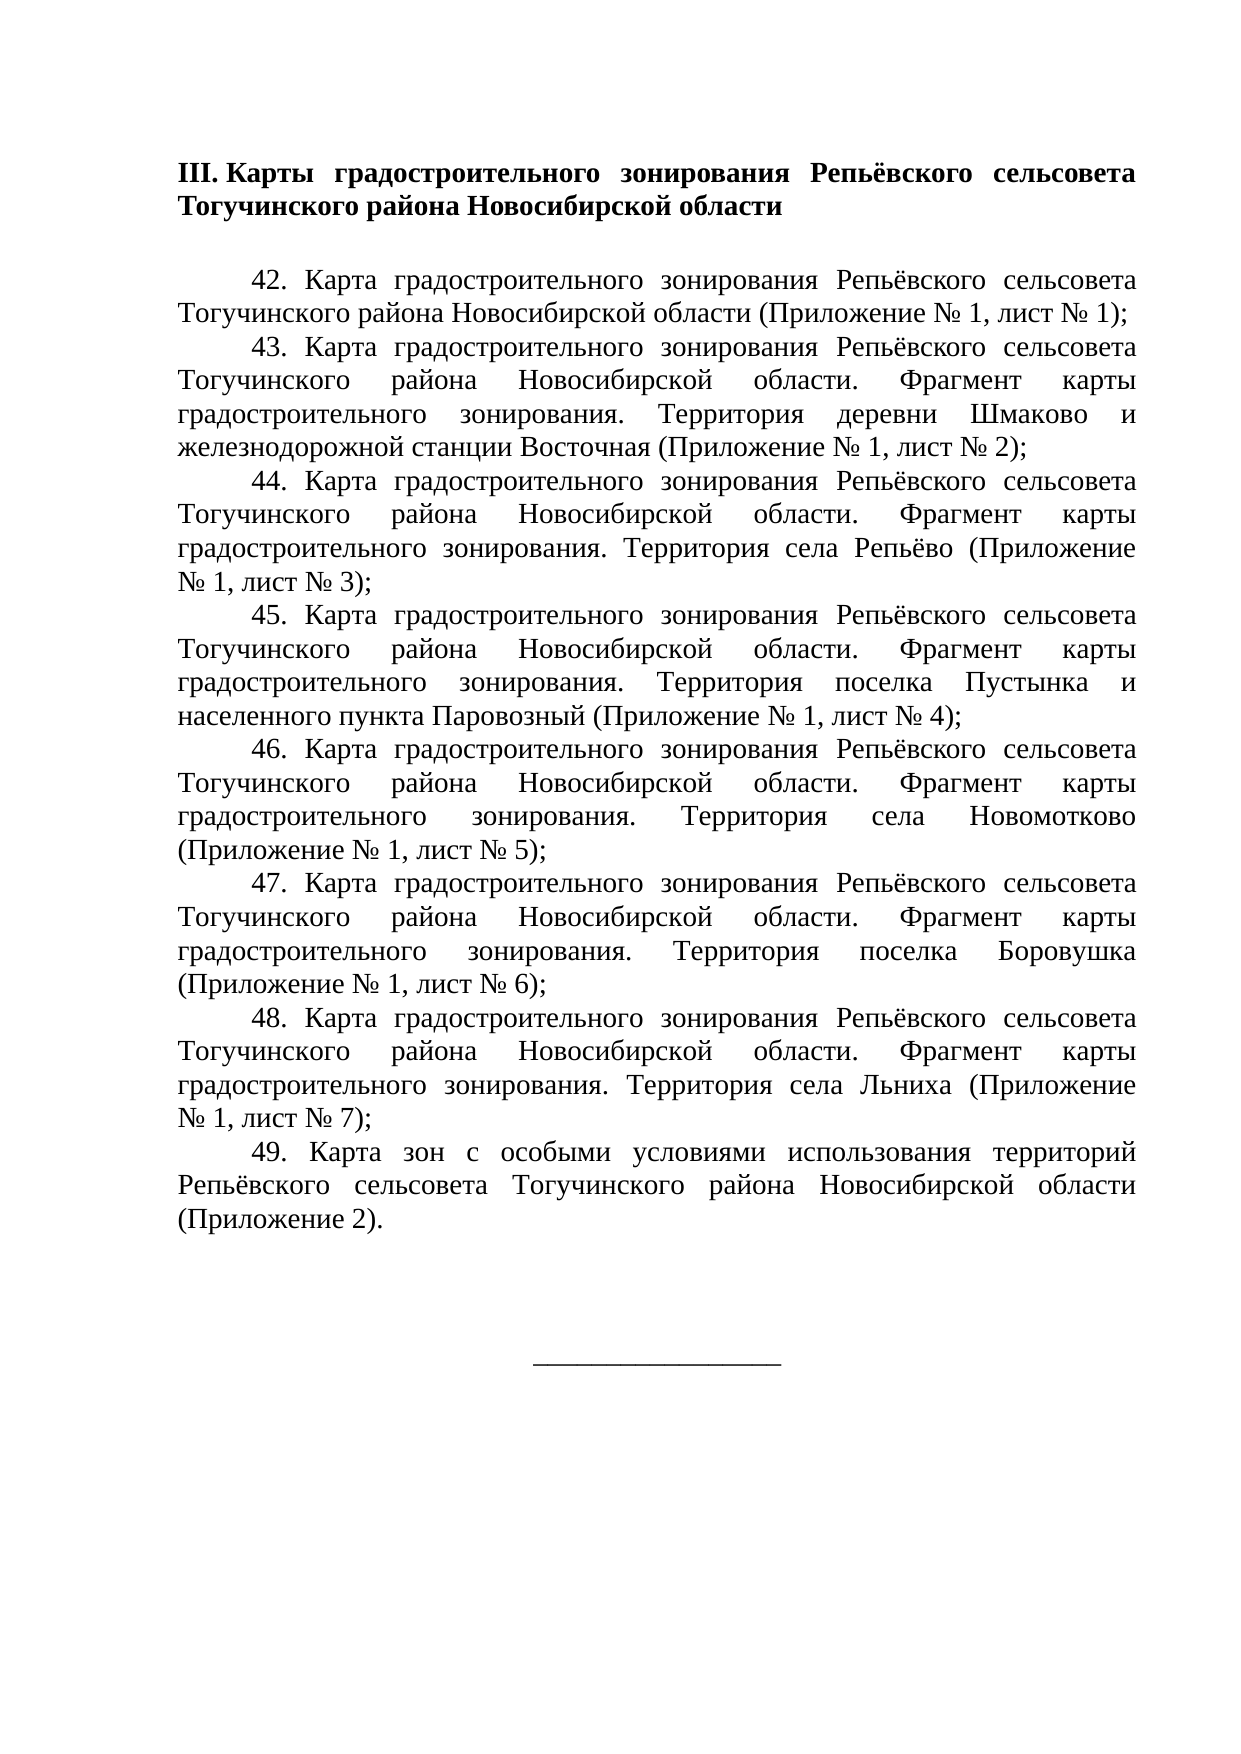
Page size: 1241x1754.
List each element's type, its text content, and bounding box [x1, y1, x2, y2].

text 48. Карта градостроительного зонирования Репьёвского сельсовета Тогучинского района Новосибирской области. Фрагмент карты градостроительного зонирования. Территория села Льниха (Приложение № 1, лист № 7); [177, 1000, 1137, 1134]
text 44. Карта градостроительного зонирования Репьёвского сельсовета Тогучинского района Новосибирской области. Фрагмент карты градостроительного зонирования. Территория села Репьёво (Приложение № 1, лист № 3); [177, 463, 1137, 597]
text 46. Карта градостроительного зонирования Репьёвского сельсовета Тогучинского района Новосибирской области. Фрагмент карты градостроительного зонирования. Территория села Новомотково (Приложение № 1, лист № 5); [177, 731, 1137, 866]
text 43. Карта градостроительного зонирования Репьёвского сельсовета Тогучинского района Новосибирской области. Фрагмент карты градостроительного зонирования. Территория деревни Шмаково и железнодорожной станции Восточная (Приложение № 1, лист № 2); [177, 329, 1137, 463]
text 45. Карта градостроительного зонирования Репьёвского сельсовета Тогучинского района Новосибирской области. Фрагмент карты градостроительного зонирования. Территория поселка Пустынка и населенного пункта Паровозный (Приложение № 1, лист № 4); [177, 597, 1137, 731]
text 42. Карта градостроительного зонирования Репьёвского сельсовета Тогучинского района Новосибирской области (Приложение № 1, лист № 1); [177, 262, 1137, 329]
text III. Карты градостроительного зонирования Репьёвского сельсовета Тогучинского района Новосибирской области [177, 155, 1137, 222]
text 49. Карта зон с особыми условиями использования территорий Репьёвского сельсовета Тогучинского района Новосибирской области (Приложение 2). [177, 1134, 1137, 1234]
text 47. Карта градостроительного зонирования Репьёвского сельсовета Тогучинского района Новосибирской области. Фрагмент карты градостроительного зонирования. Территория поселка Боровушка (Приложение № 1, лист № 6); [177, 866, 1137, 1000]
text _________________ [177, 1335, 1137, 1369]
